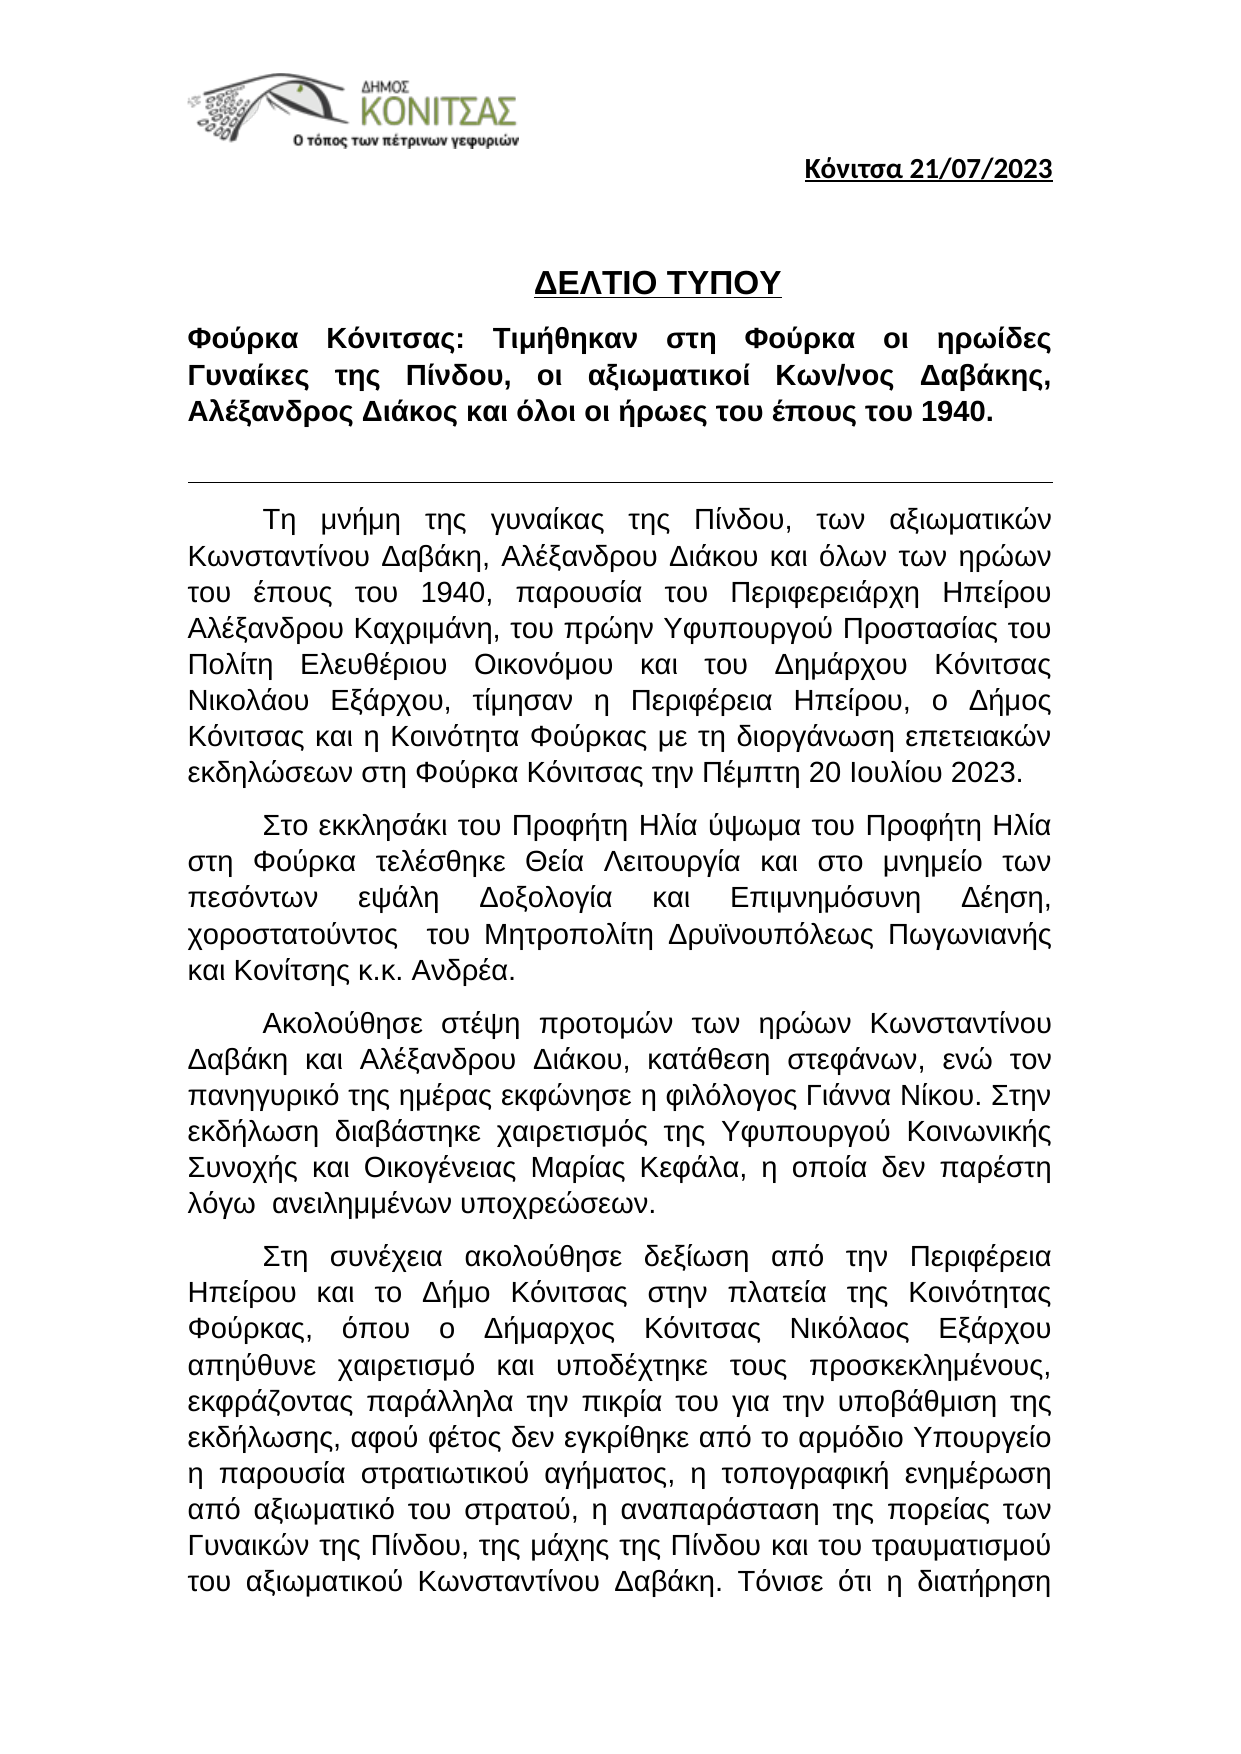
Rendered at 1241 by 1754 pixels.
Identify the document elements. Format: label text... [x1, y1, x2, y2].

text Τη μνήμη της γυναίκας της Πίνδου, των αξιωματικών Κωνσταντίνου Δαβάκη, Αλέξανδρου Διάκου και όλων των ηρώων του έπους του 1940, παρουσία του Περιφερειάρχη Ηπείρου Αλέξανδρου Καχριμάνη, του πρώην Υφυπουργού Προστασίας του Πολίτη Ελευθέριου Οικονόμου και του Δημάρχου Κόνιτσας Νικολάου Εξάρχου, τίμησαν η Περιφέρεια Ηπείρου, ο Δήμος Κόνιτσας και η Κοινότητα Φούρκας με τη διοργάνωση επετειακών εκδηλώσεων στη Φούρκα Κόνιτσας την Πέμπτη 20 Ιουλίου 2023. [187, 502, 1053, 789]
picture [187, 73, 519, 149]
text Στο εκκλησάκι του Προφήτη Ηλία ύψωμα του Προφήτη Ηλία στη Φούρκα τελέσθηκε Θεία Λειτουργία και στο μνημείο των πεσόντων εψάλη Δοξολογία και Επιμνημόσυνη Δέηση, χοροστατούντος του Μητροπολίτη Δρυϊνουπόλεως Πωγωνιανής και Κονίτσης κ.κ. Ανδρέα. [187, 808, 1053, 986]
text Ακολούθησε στέψη προτομών των ηρώων Κωνσταντίνου Δαβάκη και Αλέξανδρου Διάκου, κατάθεση στεφάνων, ενώ τον πανηγυρικό της ημέρας εκφώνησε η φιλόλογος Γιάννα Νίκου. Στην εκδήλωση διαβάστηκε χαιρετισμός της Υφυπουργού Κοινωνικής Συνοχής και Οικογένειας Μαρίας Κεφάλα, η οποία δεν παρέστη λόγω ανειλημμένων υποχρεώσεων. [187, 1006, 1053, 1220]
text Φούρκα Κόνιτσας: Τιμήθηκαν στη Φούρκα οι ηρωίδες Γυναίκες της Πίνδου, οι αξιωματικοί Κων/νος Δαβάκης, Αλέξανδρος Διάκος και όλοι οι ήρωες του έπους του 1940. [187, 321, 1053, 427]
text Κόνιτσα 21/07/2023 [187, 150, 1053, 186]
text ΔΕΛΤΙΟ ΤΥΠΟΥ [187, 263, 1053, 302]
